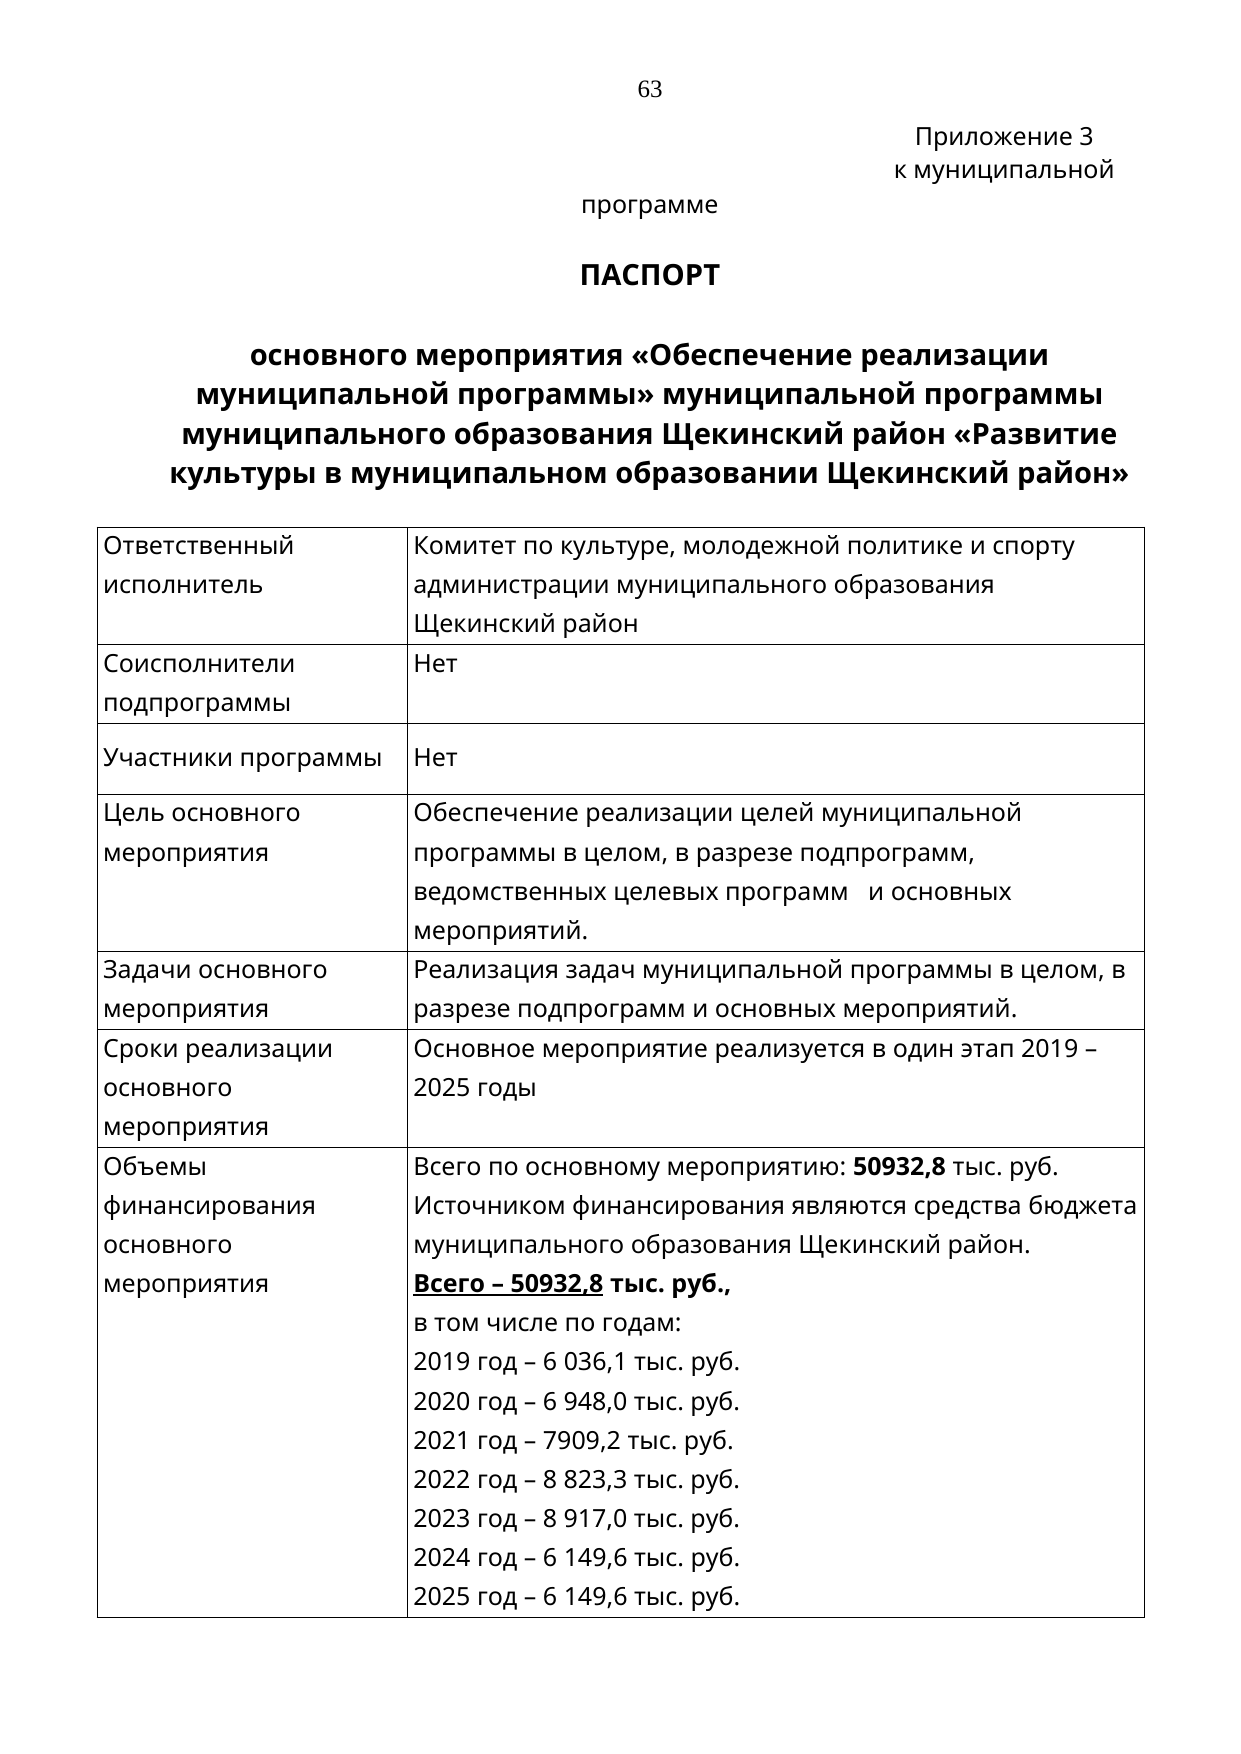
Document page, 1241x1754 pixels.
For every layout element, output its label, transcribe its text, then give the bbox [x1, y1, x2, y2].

text к муниципальной программе [133, 152, 1166, 220]
table_cell Сроки реализации основного мероприятия [98, 1030, 407, 1147]
table_cell Соисполнители подпрограммы [98, 645, 407, 723]
table_cell Всего по основному мероприятию: 50932,8 тыс. руб. Источником финансирования являются средства бюджета муниципального образования Щекинский район. Всего – 50932,8 тыс. руб., в том числе по годам: 2019 год – 6 036,1 тыс. руб. 2020 год – 6 948,0 тыс. руб. 2021 год – 7909,2 тыс. руб. 2022 год – 8 823,3 тыс. руб. 2023 год – 8 917,0 тыс. руб. 2024 год – 6 149,6 тыс. руб. 2025 год – 6 149,6 тыс. руб. [408, 1148, 1144, 1617]
table_cell Реализация задач муниципальной программы в целом, в разрезе подпрограмм и основных мероприятий. [408, 952, 1144, 1029]
text основного мероприятия «Обеспечение реализации муниципальной программы» муниципальной программы муниципального образования Щекинский район «Развитие культуры в муниципальном образовании Щекинский район» [133, 334, 1166, 492]
table_cell Объемы финансирования основного мероприятия [98, 1148, 407, 1617]
table_cell Цель основного мероприятия [98, 795, 407, 951]
table_cell Обеспечение реализации целей муниципальной программы в целом, в разрезе подпрограмм, ведомственных целевых программ и основных мероприятий. [408, 795, 1144, 951]
text ПАСПОРТ [133, 254, 1166, 294]
table_header Ответственный исполнитель [98, 528, 407, 644]
table_cell Нет [408, 724, 1144, 794]
table_header Комитет по культуре, молодежной политике и спорту администрации муниципального образования Щекинский район [408, 528, 1144, 644]
table_cell Нет [408, 645, 1144, 723]
table_cell Участники программы [98, 724, 407, 794]
table_cell Основное мероприятие реализуется в один этап 2019 – 2025 годы [408, 1030, 1144, 1147]
text Приложение 3 [133, 118, 1166, 152]
table_cell Задачи основного мероприятия [98, 952, 407, 1029]
